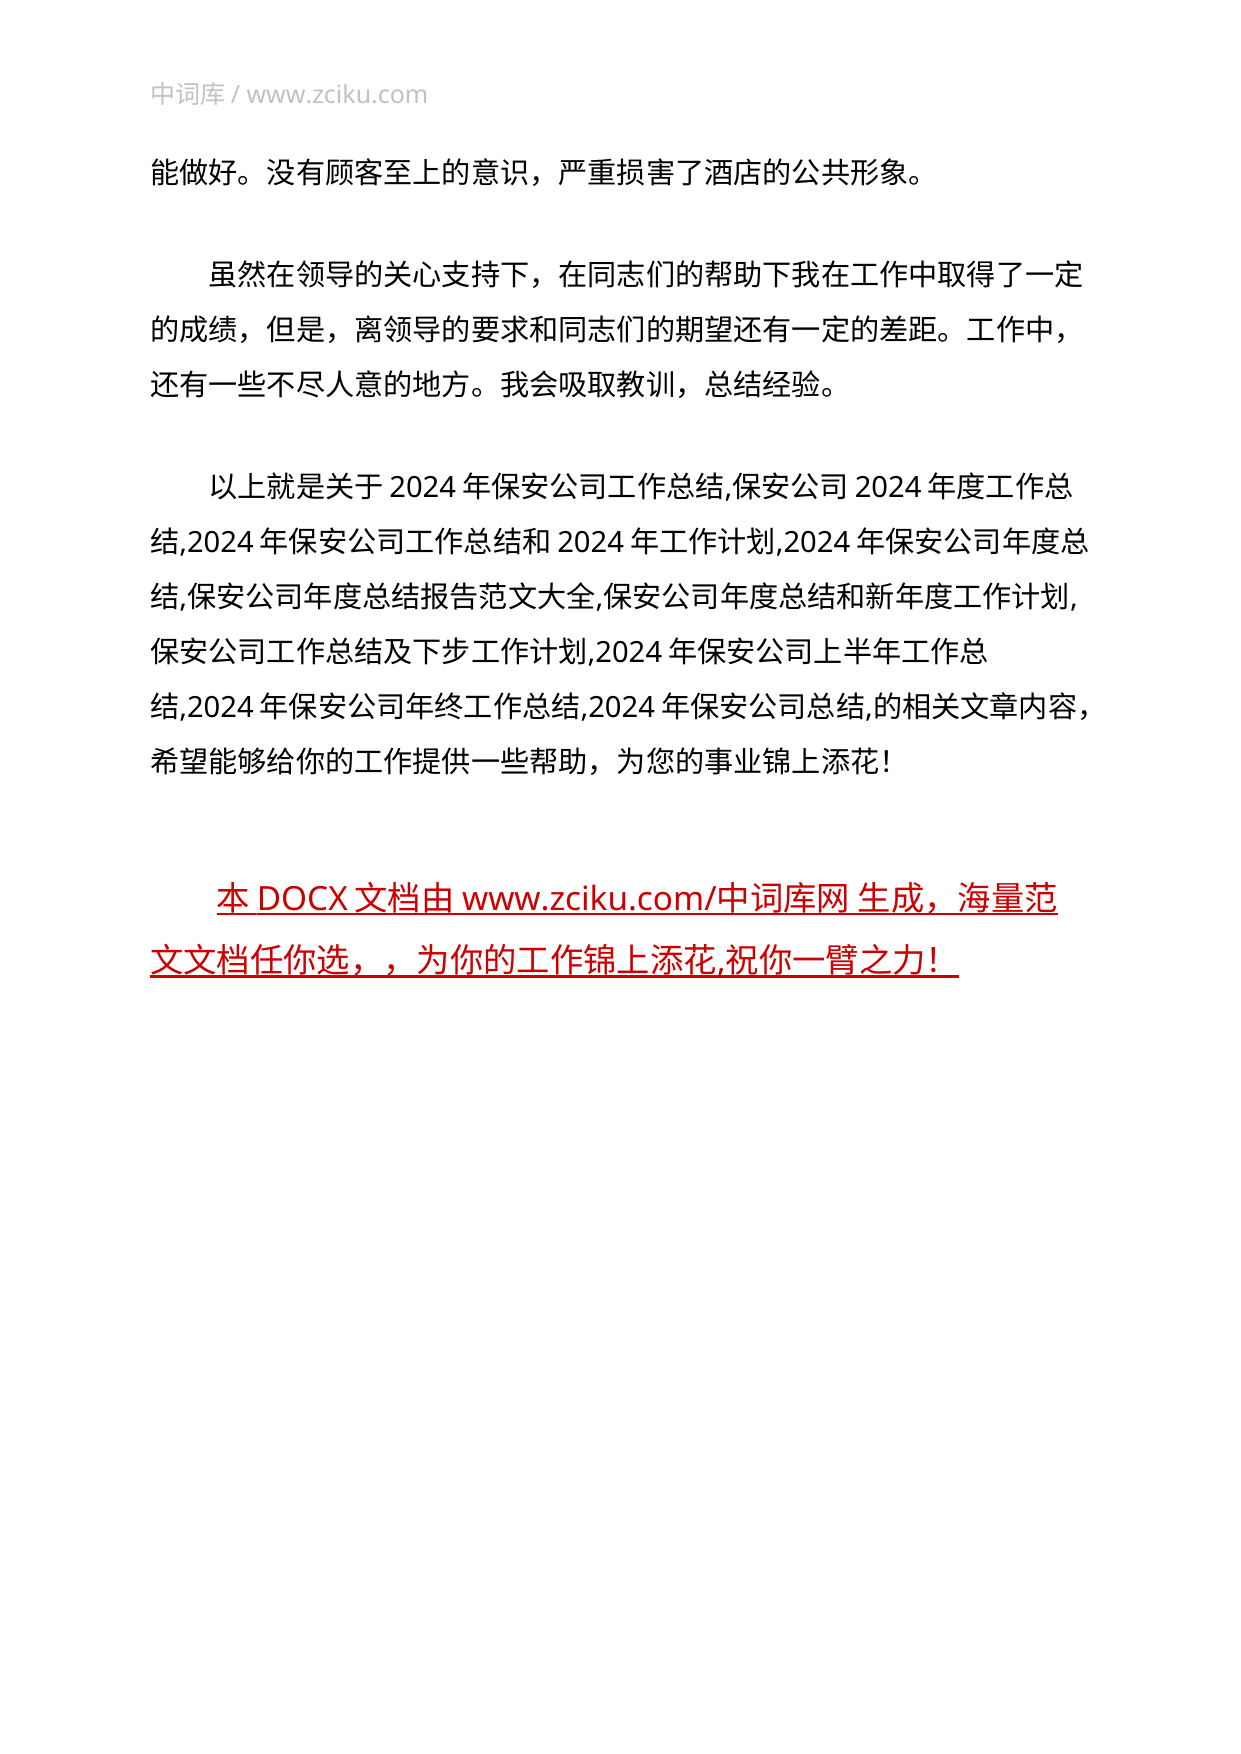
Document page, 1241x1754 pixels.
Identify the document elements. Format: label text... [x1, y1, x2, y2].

text 以上就是关于2024年保安公司工作总结,保安公司2024年度工作总结,2024年保安公司工作总结和2024年工作计划,2024年保安公司年度总结,保安公司年度总结报告范文大全,保安公司年度总结和新年度工作计划,保安公司工作总结及下步工作计划,2024年保安公司上半年工作总结,2024年保安公司年终工作总结,2024年保安公司总结,的相关文章内容，希望能够给你的工作提供一些帮助，为您的事业锦上添花！ [150, 463, 1090, 781]
text 虽然在领导的关心支持下，在同志们的帮助下我在工作中取得了一定的成绩，但是，离领导的要求和同志们的期望还有一定的差距。工作中，还有一些不尽人意的地方。我会吸取教训，总结经验。 [150, 252, 1090, 404]
text 本DOCX文档由 www.zciku.com/中词库网 生成，海量范文文档任你选，，为你的工作锦上添花,祝你一臂之力！ [150, 871, 1090, 983]
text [150, 150, 1090, 192]
